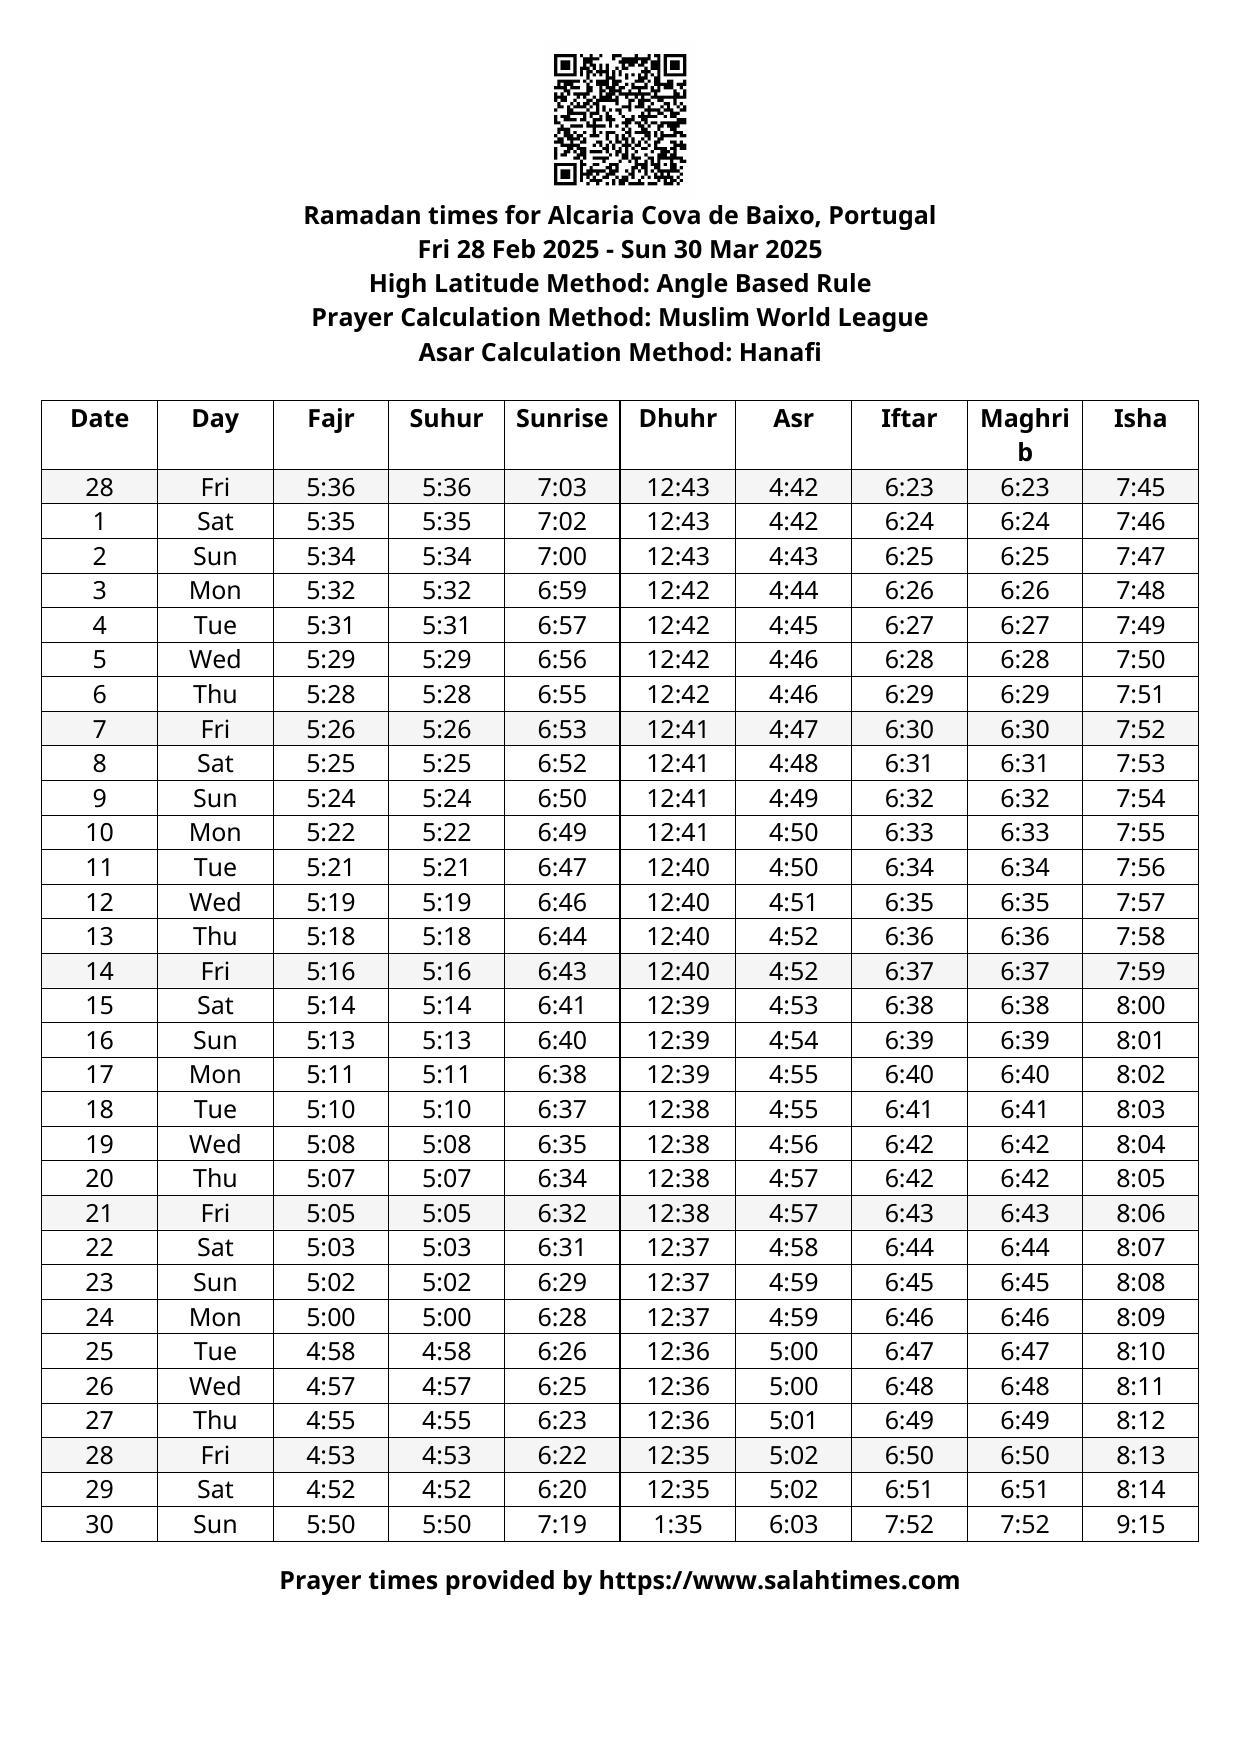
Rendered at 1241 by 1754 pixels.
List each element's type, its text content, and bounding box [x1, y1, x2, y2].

table_cell 12:36 [621, 1334, 735, 1368]
table_cell 5:28 [389, 677, 504, 711]
table_cell 5:24 [274, 781, 388, 814]
table_cell 8:03 [1083, 1092, 1198, 1126]
table_cell 5:22 [389, 816, 504, 849]
table_cell 4:42 [736, 504, 851, 538]
table_cell 6:49 [505, 816, 619, 849]
table_cell 5:28 [274, 677, 388, 711]
table_cell 8:12 [1083, 1404, 1198, 1437]
table_cell 5:02 [736, 1438, 851, 1472]
table_cell 6:46 [852, 1300, 967, 1333]
table_cell 6:44 [968, 1231, 1082, 1264]
table_cell 5:26 [274, 712, 388, 745]
table_cell Wed [158, 1127, 273, 1160]
table_cell 6:47 [852, 1334, 967, 1368]
table_cell 6:52 [505, 746, 619, 780]
table_cell 12:38 [621, 1196, 735, 1229]
text Fri 28 Feb 2025 - Sun 30 Mar 2025 [42, 232, 1198, 266]
table_cell 4:55 [389, 1404, 504, 1437]
table_cell Sun [158, 781, 273, 814]
text Asar Calculation Method: Hanafi [42, 334, 1198, 368]
table_cell Sat [158, 1473, 273, 1506]
table_cell 6:42 [852, 1161, 967, 1195]
table_cell 6:31 [852, 746, 967, 780]
table_cell 5:31 [389, 608, 504, 642]
table_cell 4:54 [736, 1023, 851, 1057]
table_cell 4:53 [389, 1438, 504, 1472]
table_cell Mon [158, 574, 273, 607]
table_cell 6:45 [852, 1265, 967, 1299]
table_cell 6:53 [505, 712, 619, 745]
table_cell 6:33 [968, 816, 1082, 849]
table_cell 4:59 [736, 1300, 851, 1333]
table_cell 7:03 [505, 470, 619, 503]
table_cell 12 [42, 885, 157, 918]
table_cell 5:13 [274, 1023, 388, 1057]
table_cell 9:15 [1083, 1507, 1198, 1541]
table_cell 6:34 [968, 850, 1082, 884]
table_cell 12:37 [621, 1265, 735, 1299]
table_cell 6:24 [852, 504, 967, 538]
table_cell 6:28 [505, 1300, 619, 1333]
table_cell 7:50 [1083, 643, 1198, 676]
table_cell 6:43 [968, 1196, 1082, 1229]
table_cell 4:53 [274, 1438, 388, 1472]
table_cell 6:44 [505, 919, 619, 953]
table_cell 12:40 [621, 919, 735, 953]
table_cell 6:55 [505, 677, 619, 711]
table_cell 8:10 [1083, 1334, 1198, 1368]
table_cell 5:10 [274, 1092, 388, 1126]
table_cell 12:35 [621, 1438, 735, 1472]
table_cell 8 [42, 746, 157, 780]
table_cell 17 [42, 1058, 157, 1091]
table_cell 5:21 [274, 850, 388, 884]
table_cell 8:06 [1083, 1196, 1198, 1229]
table_cell 5:36 [389, 470, 504, 503]
table_cell 6:30 [852, 712, 967, 745]
table_cell 6:34 [505, 1161, 619, 1195]
table_cell 6:34 [852, 850, 967, 884]
table_cell 5:11 [389, 1058, 504, 1091]
table_cell 12:41 [621, 781, 735, 814]
table_cell 6:31 [968, 746, 1082, 780]
table_cell 4:56 [736, 1127, 851, 1160]
table_header Suhur [389, 401, 504, 469]
table_cell 8:09 [1083, 1300, 1198, 1333]
table_cell 12:39 [621, 989, 735, 1022]
table_cell 6:26 [852, 574, 967, 607]
table_cell 6:56 [505, 643, 619, 676]
table_cell 6:47 [968, 1334, 1082, 1368]
table_cell 6:40 [968, 1058, 1082, 1091]
table_cell 4:46 [736, 677, 851, 711]
table_cell 5:35 [389, 504, 504, 538]
table_cell 12:41 [621, 712, 735, 745]
table_cell 12:36 [621, 1404, 735, 1437]
table_cell 8:01 [1083, 1023, 1198, 1057]
table_cell 6:40 [505, 1023, 619, 1057]
table_cell Sun [158, 1265, 273, 1299]
table_cell 6:33 [852, 816, 967, 849]
table_cell 5:16 [274, 954, 388, 987]
table_cell 7:59 [1083, 954, 1198, 987]
table_cell Fri [158, 470, 273, 503]
table_cell 10 [42, 816, 157, 849]
table_cell 5:02 [389, 1265, 504, 1299]
table_cell 5:32 [389, 574, 504, 607]
table_cell 7:48 [1083, 574, 1198, 607]
table_cell 6:25 [505, 1369, 619, 1402]
table_cell 5:14 [389, 989, 504, 1022]
table_cell 6:46 [968, 1300, 1082, 1333]
table_cell 6:37 [852, 954, 967, 987]
table_cell 6:48 [852, 1369, 967, 1402]
table_cell 4:58 [389, 1334, 504, 1368]
table_cell 6:49 [968, 1404, 1082, 1437]
table_cell 6:32 [505, 1196, 619, 1229]
table_cell 4:55 [736, 1092, 851, 1126]
table_cell 1:35 [621, 1507, 735, 1541]
table_cell 5:05 [274, 1196, 388, 1229]
table_cell 6:48 [968, 1369, 1082, 1402]
table_cell 12:35 [621, 1473, 735, 1506]
table_cell 6:41 [852, 1092, 967, 1126]
table_cell 5:16 [389, 954, 504, 987]
table_cell Sun [158, 539, 273, 572]
table_cell 6:29 [968, 677, 1082, 711]
table_cell 12:37 [621, 1231, 735, 1264]
table_cell 8:05 [1083, 1161, 1198, 1195]
text Ramadan times for Alcaria Cova de Baixo, Portugal [42, 198, 1198, 232]
table_cell 6:31 [505, 1231, 619, 1264]
table_cell 5:18 [274, 919, 388, 953]
table_cell 26 [42, 1369, 157, 1402]
table_cell Sat [158, 989, 273, 1022]
table_header Asr [736, 401, 851, 469]
table_cell 6:43 [852, 1196, 967, 1229]
table_cell 5:50 [389, 1507, 504, 1541]
table_cell 6:27 [968, 608, 1082, 642]
table_cell 4:50 [736, 816, 851, 849]
text Prayer times provided by https://www.salahtimes.com [42, 1563, 1198, 1597]
table_cell 5:05 [389, 1196, 504, 1229]
table_cell 4:51 [736, 885, 851, 918]
table_cell 12:42 [621, 574, 735, 607]
table_cell 4:42 [736, 470, 851, 503]
table_cell 7:52 [852, 1507, 967, 1541]
table_cell 21 [42, 1196, 157, 1229]
table_cell 12:42 [621, 643, 735, 676]
table_cell 5:24 [389, 781, 504, 814]
table_cell 5:19 [389, 885, 504, 918]
table_cell 5:11 [274, 1058, 388, 1091]
table_cell 6:44 [852, 1231, 967, 1264]
table_cell 7:54 [1083, 781, 1198, 814]
table_cell 4:55 [736, 1058, 851, 1091]
table_cell 20 [42, 1161, 157, 1195]
table_cell 5:03 [389, 1231, 504, 1264]
table_cell 6:38 [852, 989, 967, 1022]
table_cell 4:49 [736, 781, 851, 814]
table_cell 6:49 [852, 1404, 967, 1437]
table_cell 6:03 [736, 1507, 851, 1541]
table_cell 7:47 [1083, 539, 1198, 572]
table_cell 7:52 [968, 1507, 1082, 1541]
table_cell 5:21 [389, 850, 504, 884]
table_cell 12:39 [621, 1023, 735, 1057]
table_cell 5:35 [274, 504, 388, 538]
table_cell 28 [42, 470, 157, 503]
table_cell 6:24 [968, 504, 1082, 538]
table_cell 7:49 [1083, 608, 1198, 642]
table_cell 7:56 [1083, 850, 1198, 884]
table_cell 4:57 [274, 1369, 388, 1402]
table_cell 6:35 [852, 885, 967, 918]
table_header Iftar [852, 401, 967, 469]
table_cell 16 [42, 1023, 157, 1057]
table_cell 7:02 [505, 504, 619, 538]
table_cell 5:34 [274, 539, 388, 572]
table_cell 5:19 [274, 885, 388, 918]
table_cell 12:38 [621, 1092, 735, 1126]
table_cell 6:37 [968, 954, 1082, 987]
table_cell 7:45 [1083, 470, 1198, 503]
table_header Fajr [274, 401, 388, 469]
table_cell 6:38 [968, 989, 1082, 1022]
table_cell 6:45 [968, 1265, 1082, 1299]
table_cell 5:07 [274, 1161, 388, 1195]
table_cell 4:57 [389, 1369, 504, 1402]
table_cell 5:29 [389, 643, 504, 676]
table_cell Tue [158, 1334, 273, 1368]
table_cell 12:43 [621, 504, 735, 538]
table_cell 4:48 [736, 746, 851, 780]
table_cell 6:26 [505, 1334, 619, 1368]
table_cell Mon [158, 1300, 273, 1333]
table_cell 8:04 [1083, 1127, 1198, 1160]
table_cell Thu [158, 1161, 273, 1195]
table_cell 12:40 [621, 850, 735, 884]
table_cell 6:47 [505, 850, 619, 884]
table_cell 1 [42, 504, 157, 538]
table_cell 6:32 [852, 781, 967, 814]
table_cell 12:40 [621, 954, 735, 987]
table_cell 15 [42, 989, 157, 1022]
table_cell 7:58 [1083, 919, 1198, 953]
table_cell 6:51 [852, 1473, 967, 1506]
table_cell 25 [42, 1334, 157, 1368]
table_cell 4:43 [736, 539, 851, 572]
table_cell 6:43 [505, 954, 619, 987]
table_cell Fri [158, 1438, 273, 1472]
table_cell 6:20 [505, 1473, 619, 1506]
table_cell 5:34 [389, 539, 504, 572]
table_cell 6:37 [505, 1092, 619, 1126]
table_cell 5 [42, 643, 157, 676]
table_cell Sat [158, 746, 273, 780]
table_cell 7:19 [505, 1507, 619, 1541]
table_cell 6:35 [505, 1127, 619, 1160]
table_cell 5:22 [274, 816, 388, 849]
table_cell 6:29 [852, 677, 967, 711]
table_cell 5:08 [274, 1127, 388, 1160]
table_cell 7 [42, 712, 157, 745]
table_cell 4:53 [736, 989, 851, 1022]
table_cell 8:11 [1083, 1369, 1198, 1402]
table_cell 5:25 [274, 746, 388, 780]
table_header Maghrib [968, 401, 1082, 469]
table_cell 12:38 [621, 1161, 735, 1195]
table_cell 6:42 [852, 1127, 967, 1160]
table_cell 18 [42, 1092, 157, 1126]
table_cell 24 [42, 1300, 157, 1333]
table_cell 30 [42, 1507, 157, 1541]
table_header Sunrise [505, 401, 619, 469]
table_cell 4:58 [274, 1334, 388, 1368]
table_cell 6:39 [852, 1023, 967, 1057]
table_cell 6:41 [505, 989, 619, 1022]
table_cell 6:51 [968, 1473, 1082, 1506]
table_header Isha [1083, 401, 1198, 469]
table_cell 2 [42, 539, 157, 572]
table_cell 4:52 [389, 1473, 504, 1506]
table_cell 6:22 [505, 1438, 619, 1472]
text High Latitude Method: Angle Based Rule [42, 266, 1198, 300]
table_cell 6:30 [968, 712, 1082, 745]
table_cell 6:25 [968, 539, 1082, 572]
table_cell 6:50 [505, 781, 619, 814]
table_cell 12:38 [621, 1127, 735, 1160]
table_cell Mon [158, 1058, 273, 1091]
table_cell 7:46 [1083, 504, 1198, 538]
table_cell 14 [42, 954, 157, 987]
table_cell Thu [158, 1404, 273, 1437]
table_cell 6:35 [968, 885, 1082, 918]
table_cell Wed [158, 885, 273, 918]
table_cell 5:03 [274, 1231, 388, 1264]
table_cell 12:36 [621, 1369, 735, 1402]
table_cell 5:10 [389, 1092, 504, 1126]
table_cell 5:08 [389, 1127, 504, 1160]
table_cell Tue [158, 608, 273, 642]
table_cell 5:32 [274, 574, 388, 607]
table_cell 6:23 [852, 470, 967, 503]
table_cell 12:40 [621, 885, 735, 918]
text Prayer Calculation Method: Muslim World League [42, 300, 1198, 334]
table_cell 5:18 [389, 919, 504, 953]
table_cell 3 [42, 574, 157, 607]
table_cell 6:39 [968, 1023, 1082, 1057]
table_cell 12:41 [621, 746, 735, 780]
table_cell 12:41 [621, 816, 735, 849]
table_cell 13 [42, 919, 157, 953]
table_cell 12:42 [621, 608, 735, 642]
table_cell 5:29 [274, 643, 388, 676]
table_cell 4:52 [736, 954, 851, 987]
table_cell 7:53 [1083, 746, 1198, 780]
table_cell 4:55 [274, 1404, 388, 1437]
table_cell 4:58 [736, 1231, 851, 1264]
table_header Day [158, 401, 273, 469]
table_cell 12:42 [621, 677, 735, 711]
table_cell 5:00 [736, 1369, 851, 1402]
table_cell 22 [42, 1231, 157, 1264]
table_cell 27 [42, 1404, 157, 1437]
table_cell Wed [158, 643, 273, 676]
table_cell 6:23 [505, 1404, 619, 1437]
table_cell 7:55 [1083, 816, 1198, 849]
table_cell 7:00 [505, 539, 619, 572]
table_cell 4:47 [736, 712, 851, 745]
table_cell Tue [158, 850, 273, 884]
table_cell 7:52 [1083, 712, 1198, 745]
table_cell Sun [158, 1507, 273, 1541]
table_cell 5:50 [274, 1507, 388, 1541]
table_cell 6:46 [505, 885, 619, 918]
table_cell 6:41 [968, 1092, 1082, 1126]
table_cell 6:42 [968, 1161, 1082, 1195]
table_cell 5:00 [274, 1300, 388, 1333]
table_cell 5:07 [389, 1161, 504, 1195]
table_cell 6:25 [852, 539, 967, 572]
table_cell 8:13 [1083, 1438, 1198, 1472]
table_cell 4:45 [736, 608, 851, 642]
table_cell 5:01 [736, 1404, 851, 1437]
table_cell Fri [158, 712, 273, 745]
table_cell Wed [158, 1369, 273, 1402]
table_cell 6:36 [968, 919, 1082, 953]
table_cell 4:57 [736, 1196, 851, 1229]
table_cell 19 [42, 1127, 157, 1160]
table_cell 6:26 [968, 574, 1082, 607]
table_cell 28 [42, 1438, 157, 1472]
table_cell 5:02 [736, 1473, 851, 1506]
table_cell 4:52 [274, 1473, 388, 1506]
table_header Dhuhr [621, 401, 735, 469]
picture [542, 41, 699, 198]
table_cell 5:26 [389, 712, 504, 745]
table_cell Fri [158, 1196, 273, 1229]
table_cell 4:57 [736, 1161, 851, 1195]
table_cell 4 [42, 608, 157, 642]
table_cell 4:52 [736, 919, 851, 953]
table_cell 6:42 [968, 1127, 1082, 1160]
table_cell 6:27 [852, 608, 967, 642]
table_cell 8:02 [1083, 1058, 1198, 1091]
table_cell 12:43 [621, 470, 735, 503]
table_cell 6:38 [505, 1058, 619, 1091]
table_cell 6:50 [852, 1438, 967, 1472]
table_cell 4:59 [736, 1265, 851, 1299]
table_cell 6:32 [968, 781, 1082, 814]
table_cell 7:57 [1083, 885, 1198, 918]
table_cell 6 [42, 677, 157, 711]
table_cell 23 [42, 1265, 157, 1299]
table_cell 12:43 [621, 539, 735, 572]
table_cell 8:00 [1083, 989, 1198, 1022]
table_cell 8:08 [1083, 1265, 1198, 1299]
table_cell 6:50 [968, 1438, 1082, 1472]
table_cell 5:25 [389, 746, 504, 780]
table_cell 5:00 [736, 1334, 851, 1368]
table_cell Thu [158, 919, 273, 953]
table_cell 6:59 [505, 574, 619, 607]
table_cell Thu [158, 677, 273, 711]
table_cell 5:02 [274, 1265, 388, 1299]
table_cell 5:13 [389, 1023, 504, 1057]
table_cell 11 [42, 850, 157, 884]
table_cell 5:31 [274, 608, 388, 642]
table_cell 5:00 [389, 1300, 504, 1333]
table_cell 4:50 [736, 850, 851, 884]
table_cell 6:23 [968, 470, 1082, 503]
table_cell 5:14 [274, 989, 388, 1022]
table_cell 5:36 [274, 470, 388, 503]
table_cell Sun [158, 1023, 273, 1057]
table_cell 8:07 [1083, 1231, 1198, 1264]
table_cell Fri [158, 954, 273, 987]
table_cell 8:14 [1083, 1473, 1198, 1506]
table_header Date [42, 401, 157, 469]
table_cell 12:39 [621, 1058, 735, 1091]
table_cell 12:37 [621, 1300, 735, 1333]
table_cell 6:57 [505, 608, 619, 642]
table_cell 9 [42, 781, 157, 814]
table_cell Sat [158, 1231, 273, 1264]
table_cell 6:28 [852, 643, 967, 676]
table_cell 29 [42, 1473, 157, 1506]
table_cell 4:44 [736, 574, 851, 607]
table_cell Sat [158, 504, 273, 538]
table_cell 6:29 [505, 1265, 619, 1299]
table_cell Tue [158, 1092, 273, 1126]
table_cell 7:51 [1083, 677, 1198, 711]
table_cell 6:36 [852, 919, 967, 953]
table_cell Mon [158, 816, 273, 849]
table_cell 6:28 [968, 643, 1082, 676]
table_cell 4:46 [736, 643, 851, 676]
table_cell 6:40 [852, 1058, 967, 1091]
